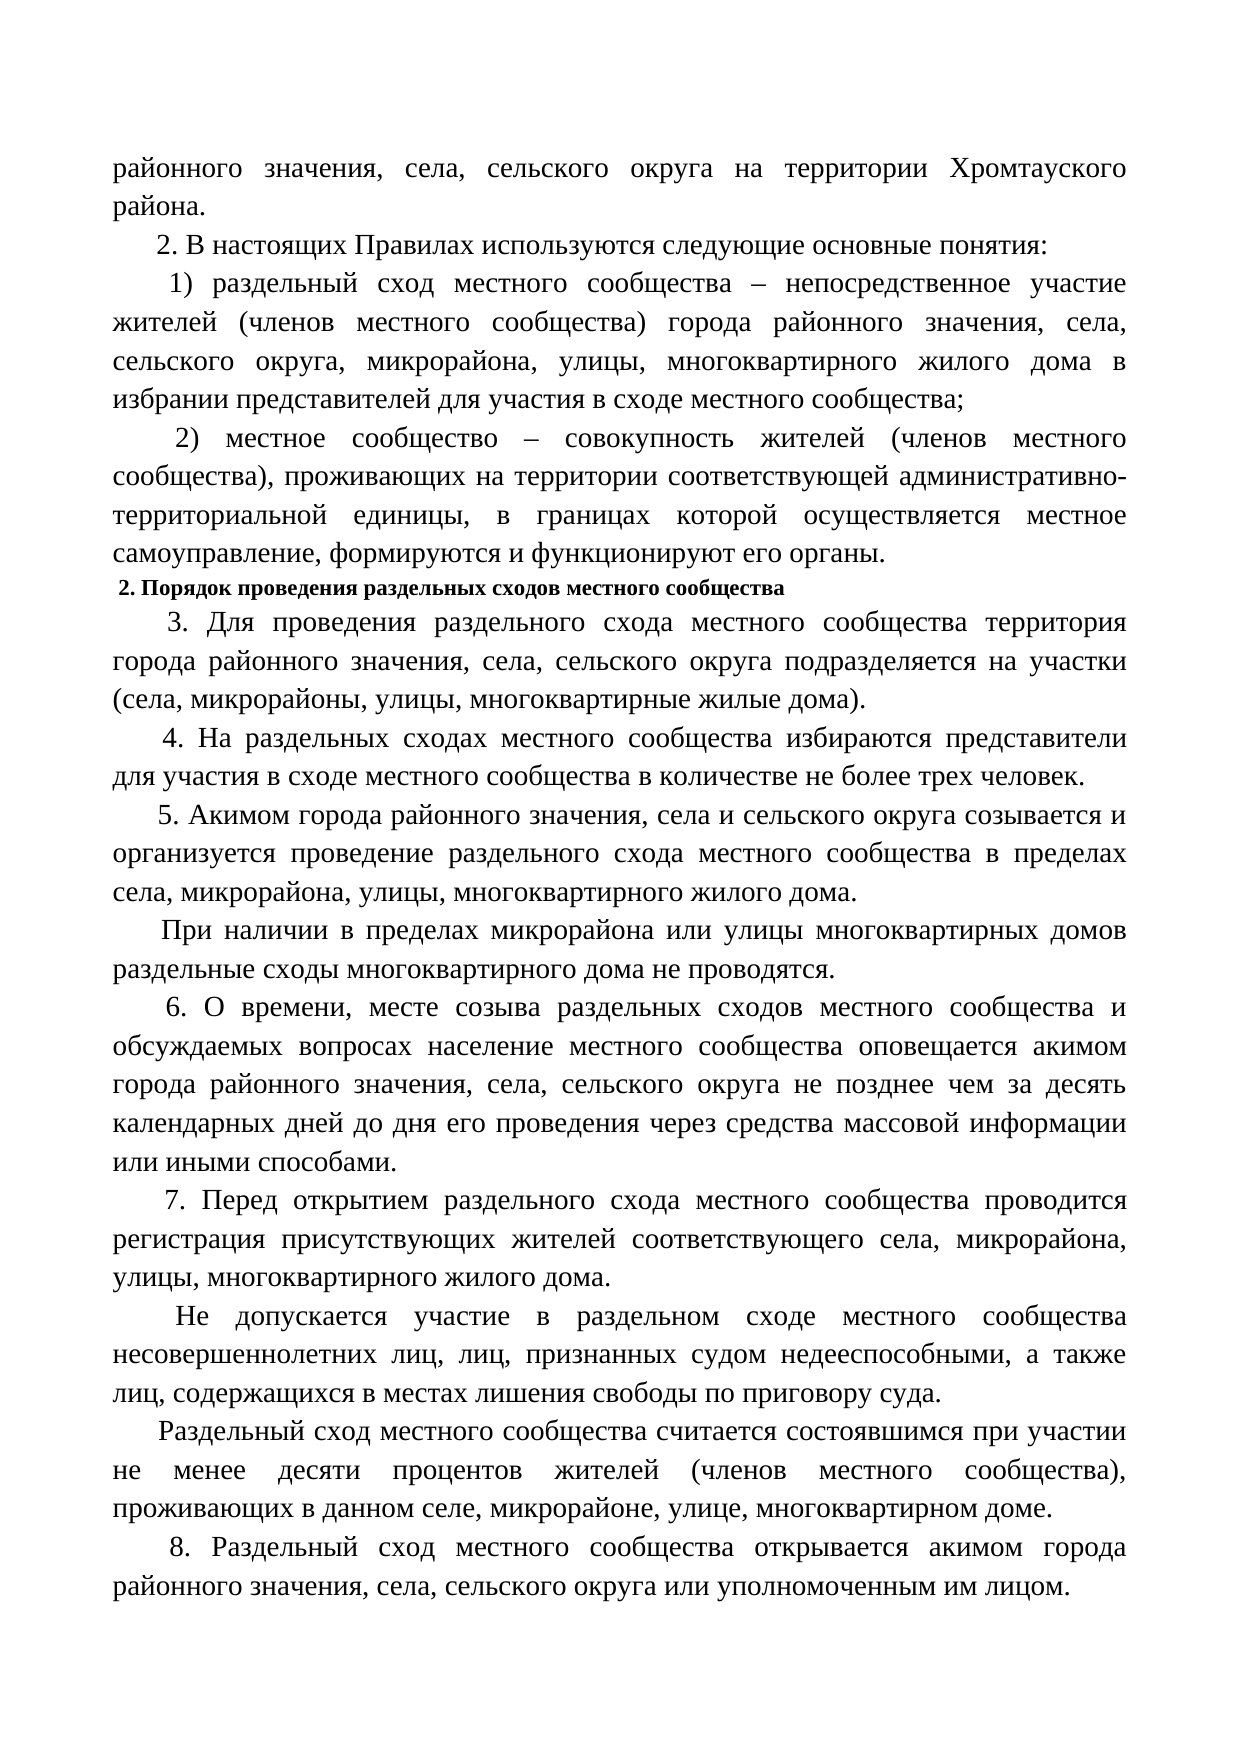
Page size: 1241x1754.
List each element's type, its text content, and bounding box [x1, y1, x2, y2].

text 1) раздельный сход местного сообщества – непосредственное участие жителей (членов местного сообщества) города районного значения, села, сельского округа, микрорайона, улицы, многоквартирного жилого дома в избрании представителей для участия в сходе местного сообщества; [112, 266, 1128, 415]
text 6. О времени, месте созыва раздельных сходов местного сообщества и обсуждаемых вопросах население местного сообщества оповещается акимом города районного значения, села, сельского округа не позднее чем за десять календарных дней до дня его проведения через средства массовой информации или иными способами. [112, 989, 1128, 1177]
text 2) местное сообщество – совокупность жителей (членов местного сообщества), проживающих на территории соответствующей административно-территориальной единицы, в границах которой осуществляется местное самоуправление, формируются и функционируют его органы. [112, 420, 1128, 569]
text 4. На раздельных сходах местного сообщества избираются представители для участия в сходе местного сообщества в количестве не более трех человек. [112, 720, 1128, 792]
text 3. Для проведения раздельного схода местного сообщества территория города районного значения, села, сельского округа подразделяется на участки (села, микрорайоны, улицы, многоквартирные жилые дома). [112, 604, 1128, 715]
text 2. В настоящих Правилах используются следующие основные понятия: [112, 227, 1128, 261]
text Раздельный сход местного сообщества считается состоявшимся при участии не менее десяти процентов жителей (членов местного сообщества), проживающих в данном селе, микрорайоне, улице, многоквартирном доме. [112, 1413, 1128, 1524]
text 2. Порядок проведения раздельных сходов местного сообщества [112, 574, 1128, 600]
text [112, 150, 1128, 222]
text При наличии в пределах микрорайона или улицы многоквартирных домов раздельные сходы многоквартирного дома не проводятся. [112, 912, 1128, 984]
text 8. Раздельный сход местного сообщества открывается акимом города районного значения, села, сельского округа или уполномоченным им лицом. [112, 1529, 1128, 1601]
text 5. Акимом города районного значения, села и сельского округа созывается и организуется проведение раздельного схода местного сообщества в пределах села, микрорайона, улицы, многоквартирного жилого дома. [112, 797, 1128, 907]
text Не допускается участие в раздельном сходе местного сообщества несовершеннолетних лиц, лиц, признанных судом недееспособными, а также лиц, содержащихся в местах лишения свободы по приговору суда. [112, 1298, 1128, 1408]
text 7. Перед открытием раздельного схода местного сообщества проводится регистрация присутствующих жителей соответствующего села, микрорайона, улицы, многоквартирного жилого дома. [112, 1182, 1128, 1293]
